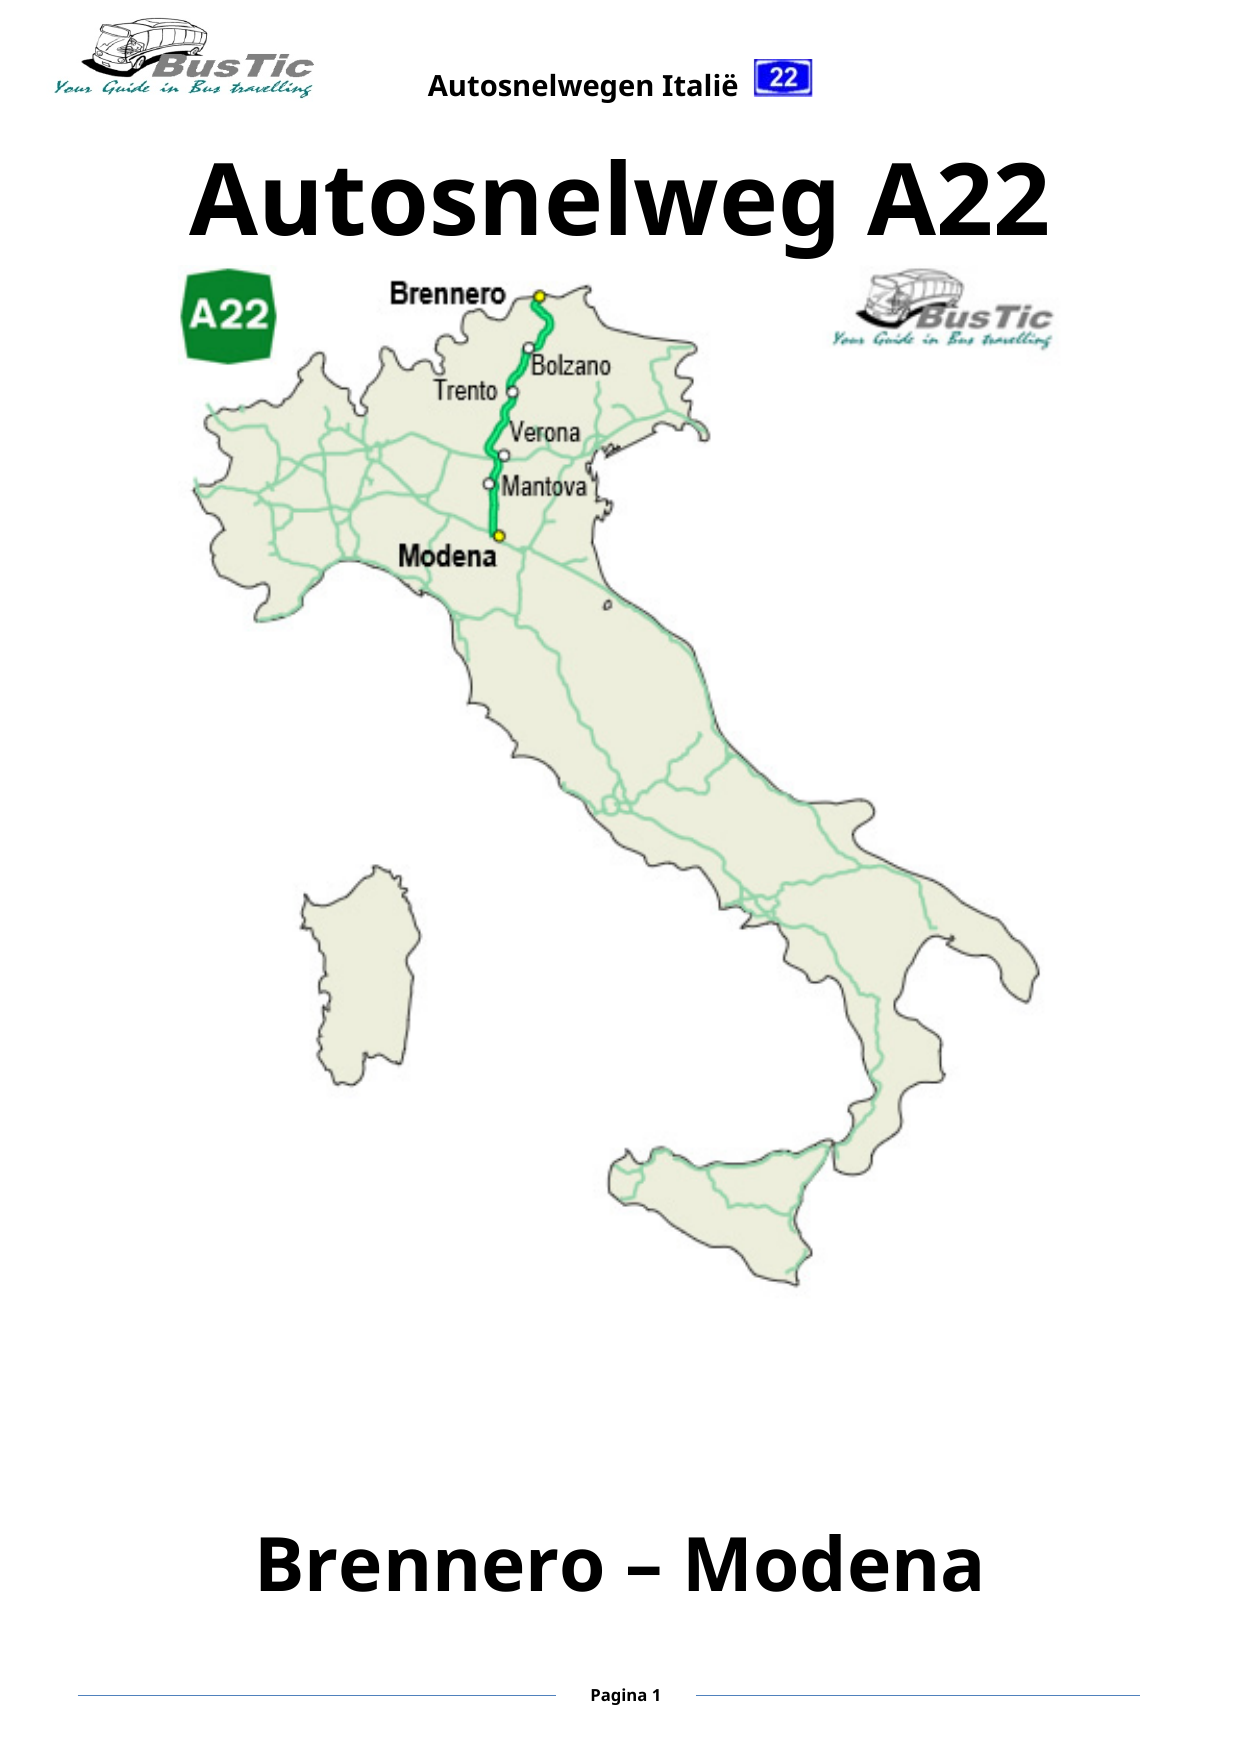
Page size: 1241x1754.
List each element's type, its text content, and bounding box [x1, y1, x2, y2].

text Brennero – Modena [89, 1511, 1152, 1613]
picture [177, 265, 1063, 1307]
picture [753, 59, 813, 97]
text Autosnelweg A22 [89, 129, 1152, 265]
picture [45, 14, 324, 102]
